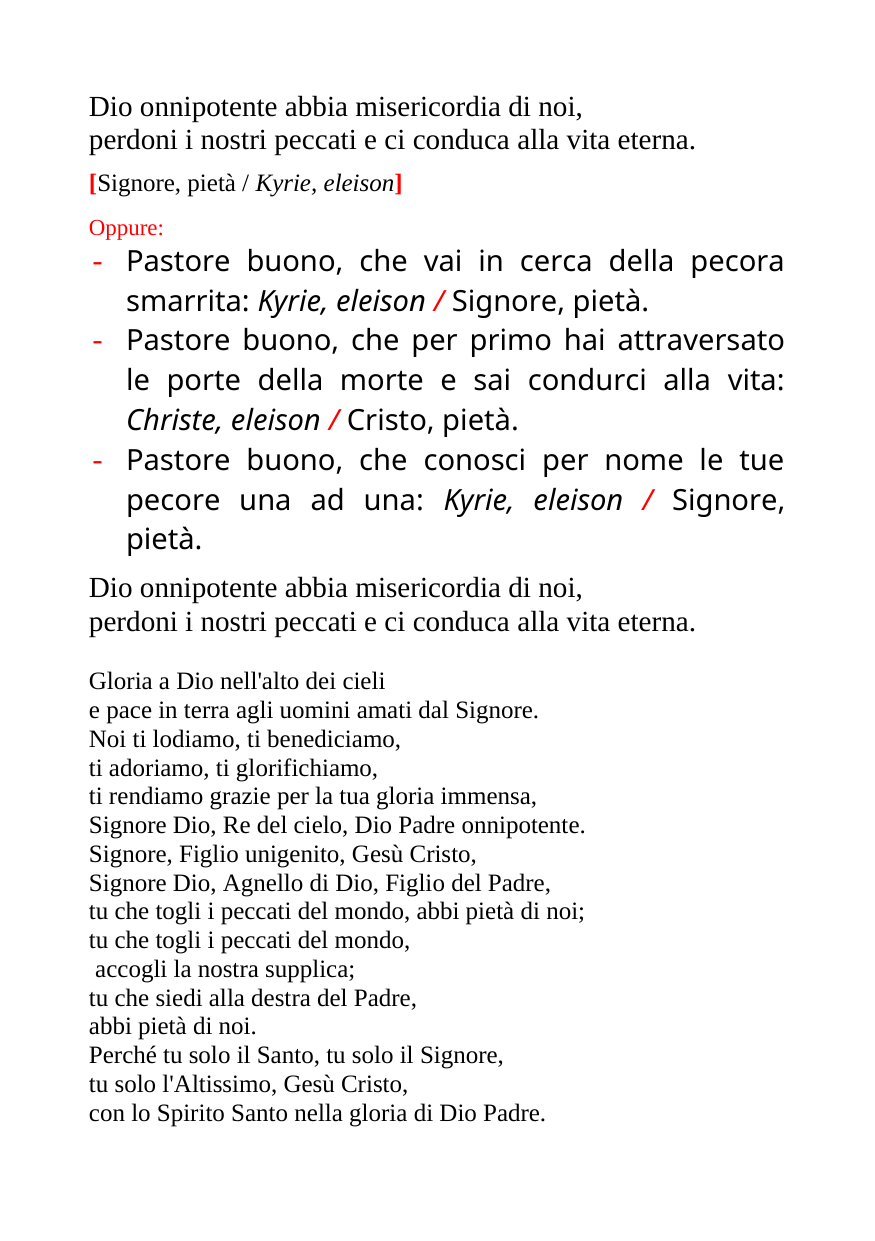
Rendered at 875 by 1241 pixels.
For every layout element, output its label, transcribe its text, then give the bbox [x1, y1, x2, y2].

text tu che togli i peccati del mondo, [89, 925, 785, 954]
text Oppure: [89, 214, 785, 240]
subtitle e pace in terra agli uomini amati dal Signore. [89, 695, 785, 724]
text perdoni i nostri peccati e ci conduca alla vita eterna. [89, 604, 785, 638]
text ti rendiamo grazie per la tua gloria immensa, [89, 781, 785, 810]
text [Signore, pietà / Kyrie, eleison] [89, 168, 785, 197]
text Signore Dio, Agnello di Dio, Figlio del Padre, [89, 868, 785, 896]
text Perché tu solo il Santo, tu solo il Signore, [89, 1040, 785, 1069]
text Noi ti lodiamo, ti benediciamo, [89, 724, 785, 753]
text abbi pietà di noi. [89, 1011, 785, 1040]
text tu che siedi alla destra del Padre, [89, 983, 785, 1011]
text accogli la nostra supplica; [89, 954, 785, 983]
text Dio onnipotente abbia misericordia di noi, [89, 571, 785, 604]
text perdoni i nostri peccati e ci conduca alla vita eterna. [89, 122, 785, 156]
text ti adoriamo, ti glorifichiamo, [89, 753, 785, 781]
list Pastore buono, che vai in cerca della pecora smarrita: Kyrie, eleison / Signore, pietà. [89, 240, 785, 319]
list Pastore buono, che conosci per nome le tue pecore una ad una: Kyrie, eleison / Signore, pietà. [89, 439, 785, 558]
subtitle Gloria a Dio nell'alto dei cieli [89, 666, 785, 695]
text con lo Spirito Santo nella gloria di Dio Padre. [89, 1098, 785, 1126]
list Pastore buono, che per primo hai attraversato le porte della morte e sai condurci alla vita: Christe, eleison / Cristo, pietà. [89, 319, 785, 439]
text Signore Dio, Re del cielo, Dio Padre onnipotente. [89, 810, 785, 839]
text tu che togli i peccati del mondo, abbi pietà di noi; [89, 896, 785, 925]
text Dio onnipotente abbia misericordia di noi, [89, 89, 785, 122]
text tu solo l'Altissimo, Gesù Cristo, [89, 1069, 785, 1098]
text Signore, Figlio unigenito, Gesù Cristo, [89, 839, 785, 868]
